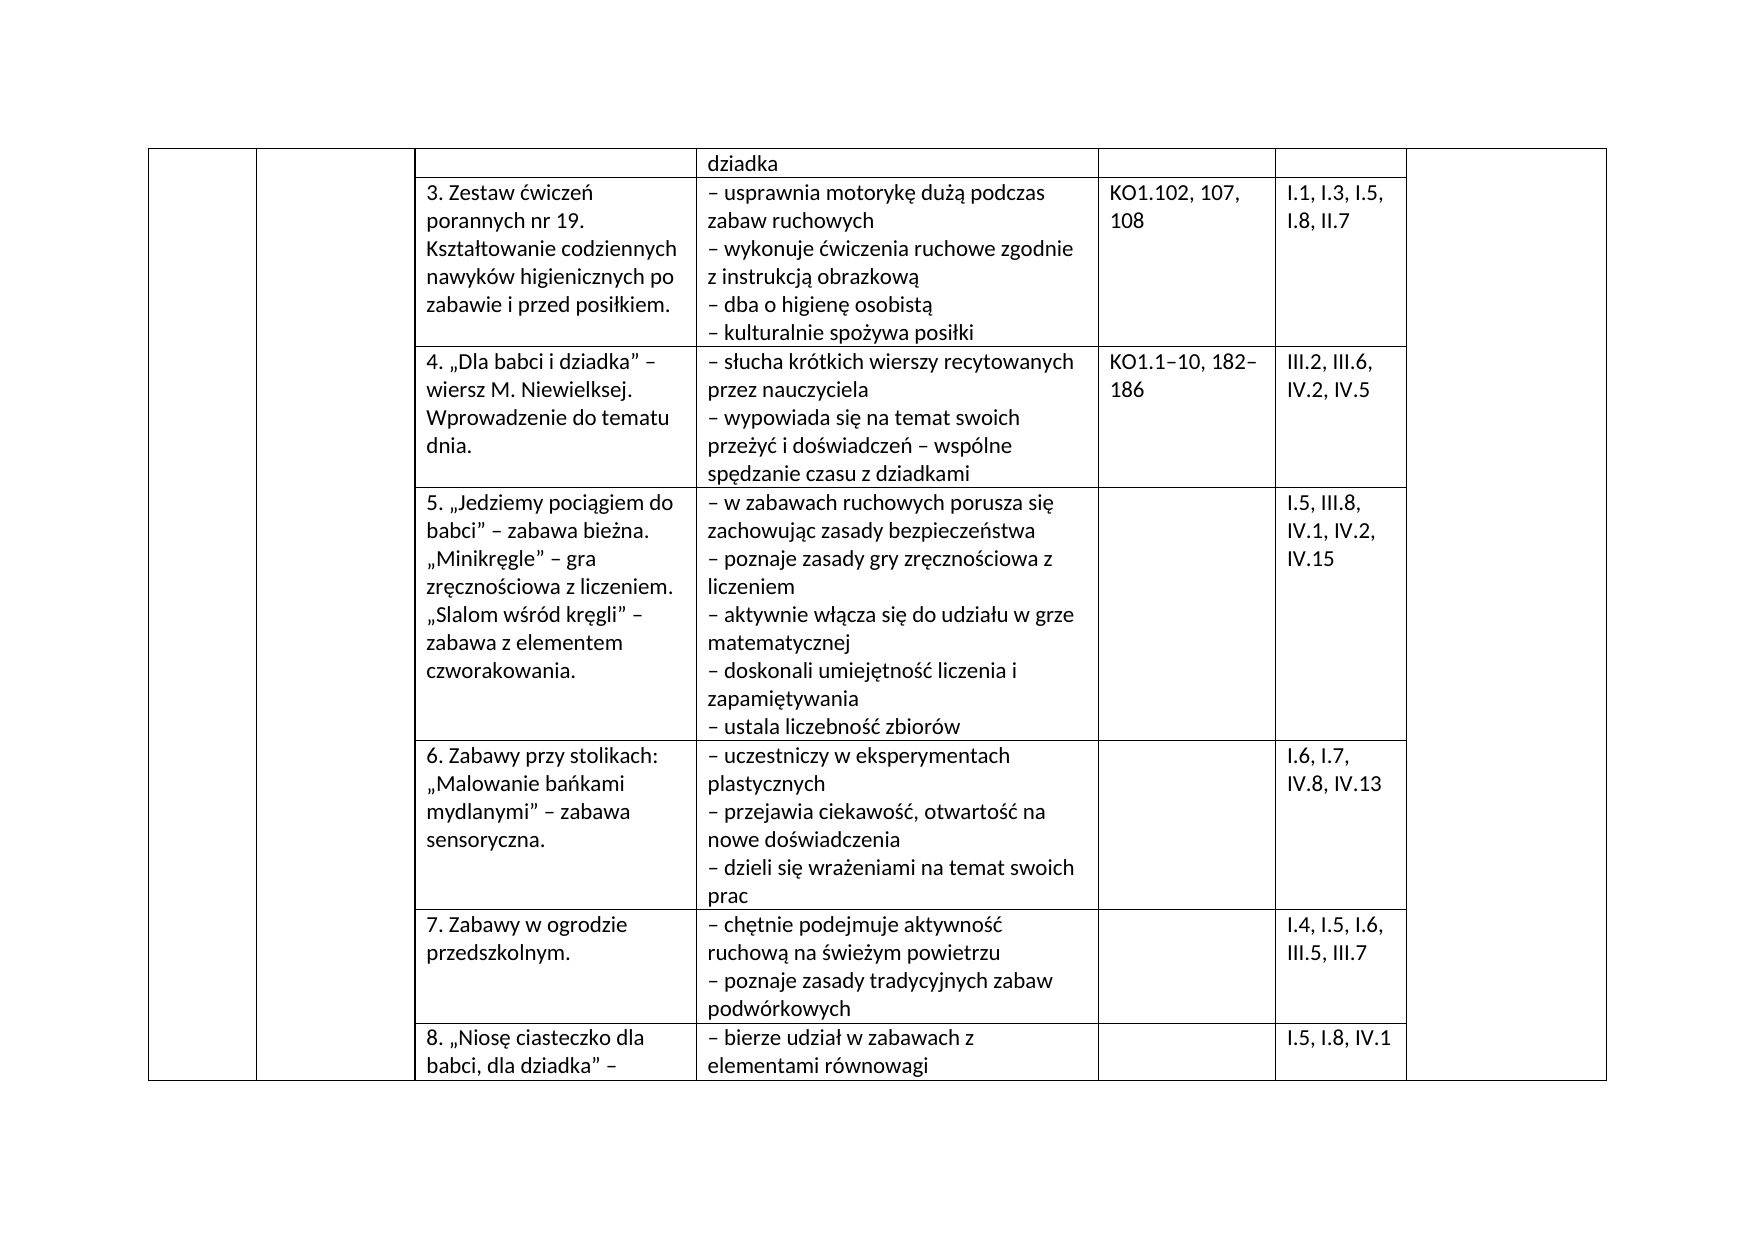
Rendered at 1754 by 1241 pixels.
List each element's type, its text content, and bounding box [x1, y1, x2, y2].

table_cell [1099, 1024, 1275, 1079]
table_cell [1099, 149, 1275, 177]
table_cell – chętnie podejmuje aktywność ruchową na świeżym powietrzu – poznaje zasady tradycyjnych zabaw podwórkowych [697, 910, 1098, 1022]
table_cell – słucha krótkich wierszy recytowanych przez nauczyciela – wypowiada się na temat swoich przeżyć i doświadczeń – wspólne spędzanie czasu z dziadkami [697, 347, 1098, 487]
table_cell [416, 1024, 696, 1079]
table_cell KO1.1–10, 182–186 [1099, 347, 1275, 487]
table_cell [1276, 149, 1406, 177]
table_cell III.2, III.6, IV.2, IV.5 [1276, 347, 1406, 487]
table_cell [1099, 741, 1275, 909]
table_cell 5. „Jedziemy pociągiem do babci” – zabawa bieżna. „Minikręgle” – gra zręcznościowa z liczeniem. „Slalom wśród kręgli” – zabawa z elementem czworakowania. [416, 488, 696, 740]
table_cell [1099, 488, 1275, 740]
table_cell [416, 149, 696, 177]
table_cell 6. Zabawy przy stolikach: „Malowanie bańkami mydlanymi” – zabawa sensoryczna. [416, 741, 696, 909]
table_cell 7. Zabawy w ogrodzie przedszkolnym. [416, 910, 696, 1022]
table_cell 3. Zestaw ćwiczeń porannych nr 19. Kształtowanie codziennych nawyków higienicznych po zabawie i przed posiłkiem. [416, 178, 696, 346]
table_cell I.4, I.5, I.6, III.5, III.7 [1276, 910, 1406, 1022]
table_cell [697, 149, 1098, 177]
table_cell I.5, III.8, IV.1, IV.2, IV.15 [1276, 488, 1406, 740]
table_cell I.1, I.3, I.5, I.8, II.7 [1276, 178, 1406, 346]
table_cell 4. „Dla babci i dziadka” – wiersz M. Niewielksej. Wprowadzenie do tematu dnia. [416, 347, 696, 487]
table_cell – uczestniczy w eksperymentach plastycznych – przejawia ciekawość, otwartość na nowe doświadczenia – dzieli się wrażeniami na temat swoich prac [697, 741, 1098, 909]
table_cell – usprawnia motorykę dużą podczas zabaw ruchowych – wykonuje ćwiczenia ruchowe zgodnie z instrukcją obrazkową – dba o higienę osobistą – kulturalnie spożywa posiłki [697, 178, 1098, 346]
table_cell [697, 1024, 1098, 1079]
table_cell I.5, I.8, IV.1 [1276, 1024, 1406, 1079]
table_cell – w zabawach ruchowych porusza się zachowując zasady bezpieczeństwa – poznaje zasady gry zręcznościowa z liczeniem – aktywnie włącza się do udziału w grze matematycznej – doskonali umiejętność liczenia i zapamiętywania – ustala liczebność zbiorów [697, 488, 1098, 740]
table_cell [1099, 910, 1275, 1022]
table_cell I.6, I.7, IV.8, IV.13 [1276, 741, 1406, 909]
table_cell KO1.102, 107, 108 [1099, 178, 1275, 346]
